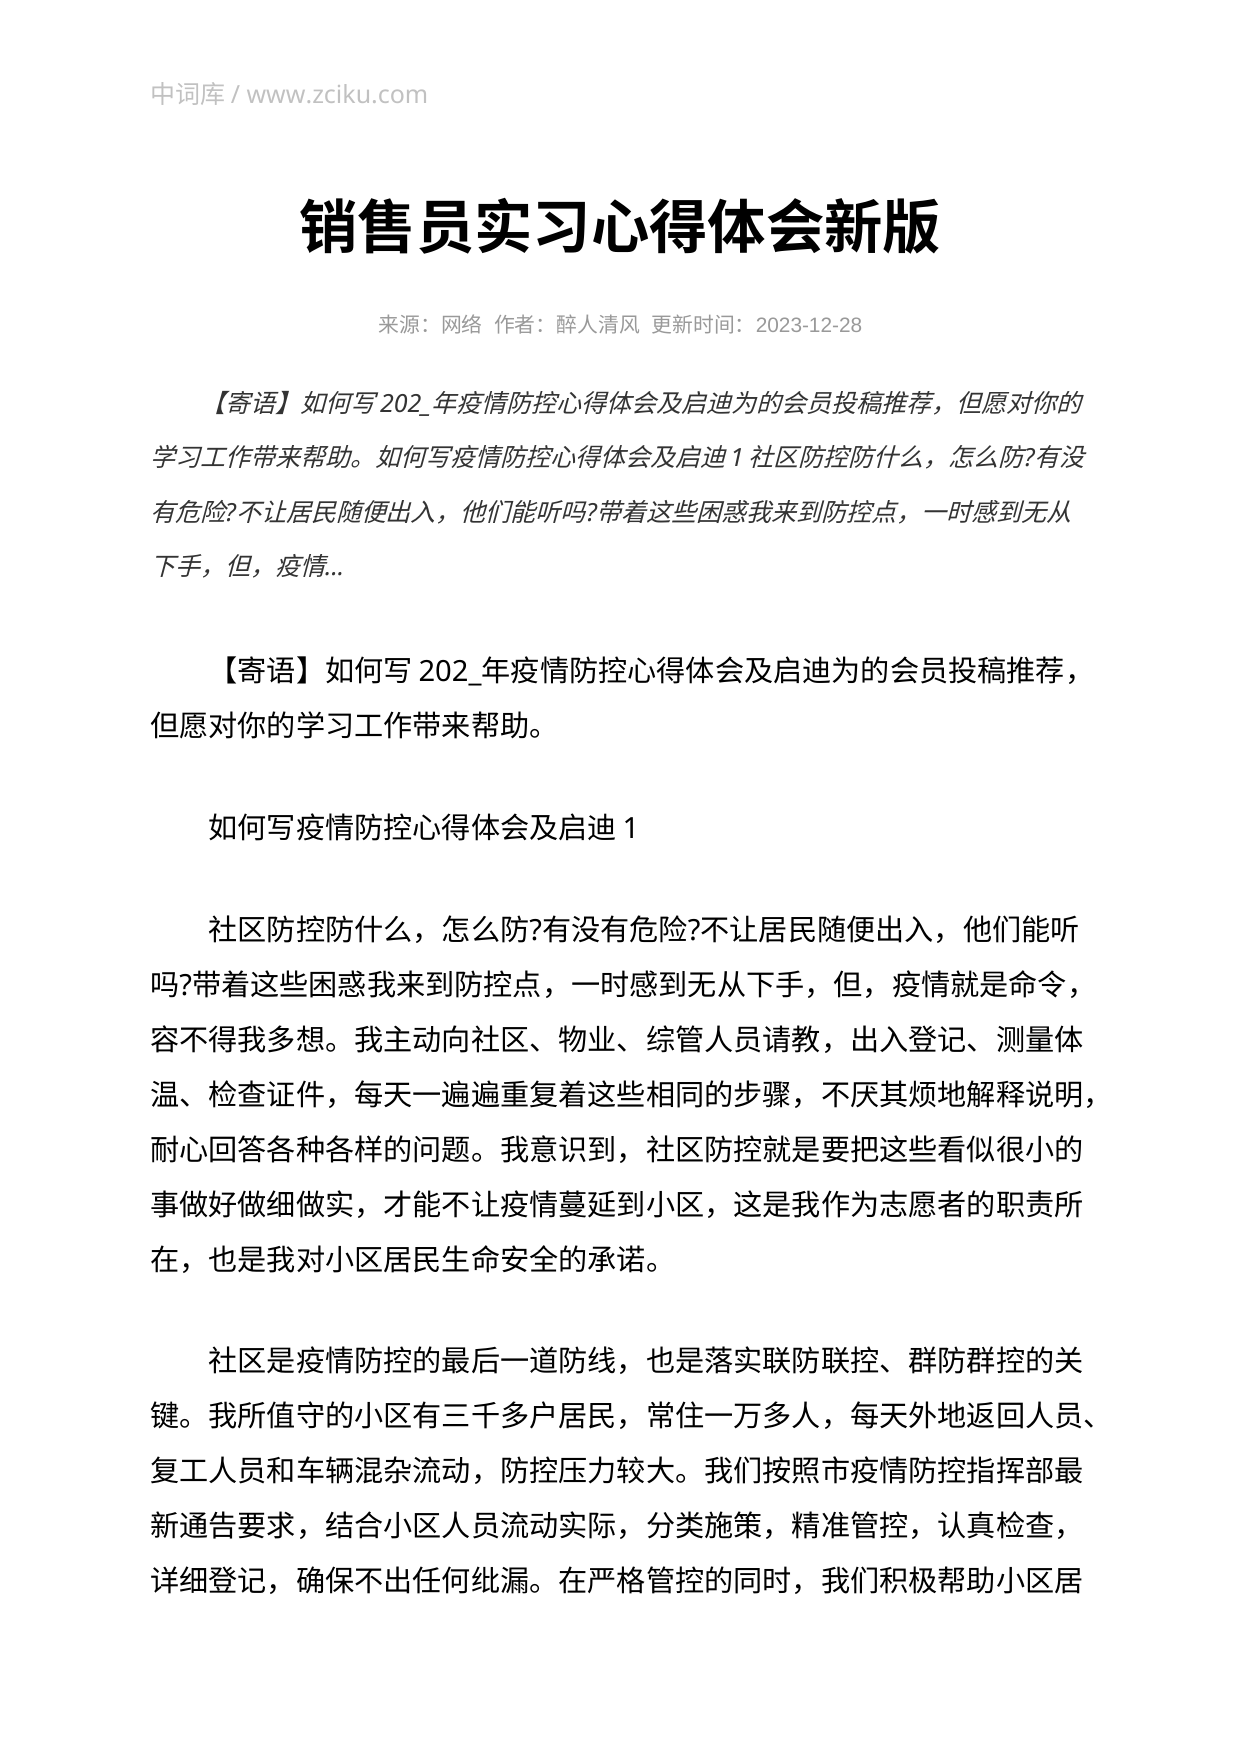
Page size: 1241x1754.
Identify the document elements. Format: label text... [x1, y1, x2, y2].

text 如何写疫情防控心得体会及启迪1 [150, 804, 1090, 847]
subtitle 销售员实习心得体会新版 [150, 181, 1090, 266]
text 【寄语】如何写202_年疫情防控心得体会及启迪为的会员投稿推荐，但愿对你的学习工作带来帮助。 [150, 648, 1090, 745]
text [150, 1338, 1090, 1600]
text 【寄语】如何写202_年疫情防控心得体会及启迪为的会员投稿推荐，但愿对你的学习工作带来帮助。如何写疫情防控心得体会及启迪1社区防控防什么，怎么防?有没有危险?不让居民随便出入，他们能听吗?带着这些困惑我来到防控点，一时感到无从下手，但，疫情... [150, 383, 1090, 583]
text 社区防控防什么，怎么防?有没有危险?不让居民随便出入，他们能听吗?带着这些困惑我来到防控点，一时感到无从下手，但，疫情就是命令，容不得我多想。我主动向社区、物业、综管人员请教，出入登记、测量体温、检查证件，每天一遍遍重复着这些相同的步骤，不厌其烦地解释说明，耐心回答各种各样的问题。我意识到，社区防控就是要把这些看似很小的事做好做细做实，才能不让疫情蔓延到小区，这是我作为志愿者的职责所在，也是我对小区居民生命安全的承诺。 [150, 907, 1090, 1278]
text 来源：网络 作者：醉人清风 更新时间：2023-12-28 [150, 313, 1090, 337]
